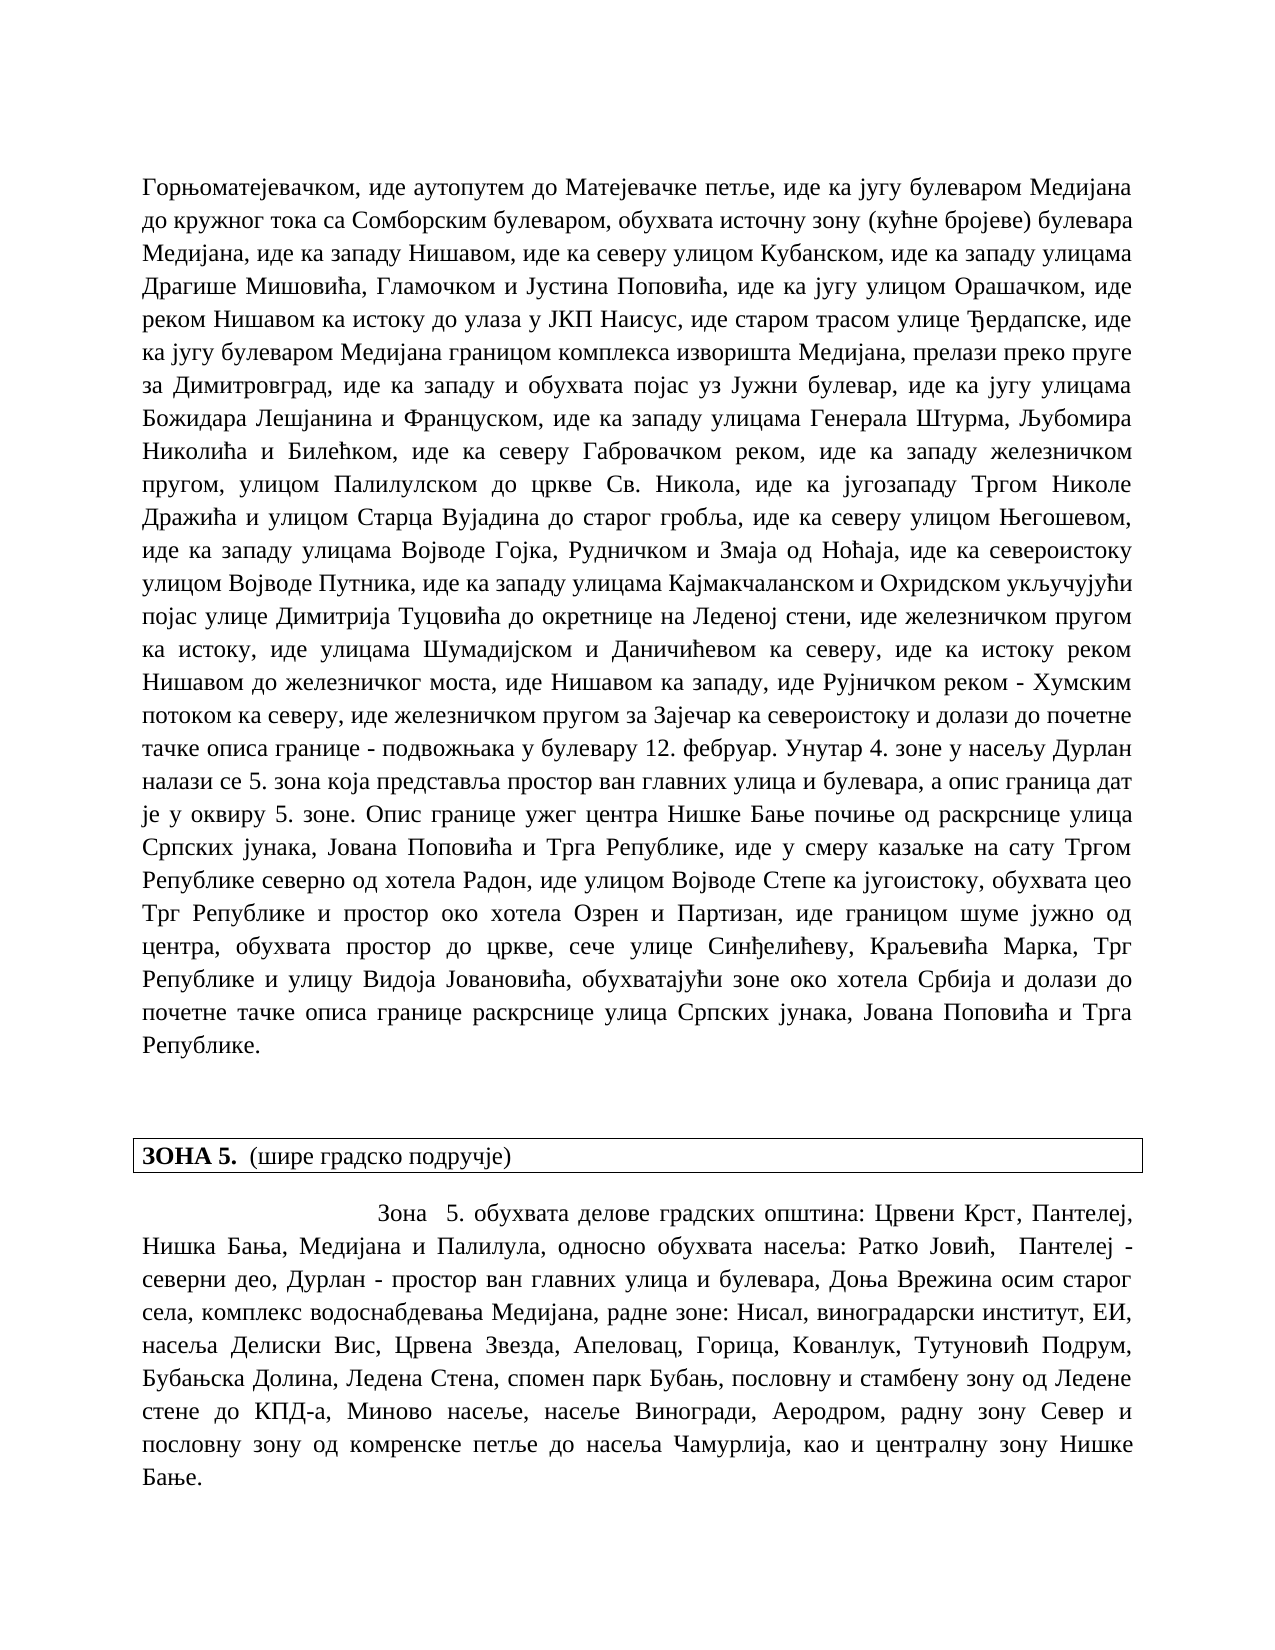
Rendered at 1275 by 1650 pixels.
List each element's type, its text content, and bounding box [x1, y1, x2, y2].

text ЗОНА 5. (шире градско подручје) [134, 1139, 1142, 1172]
text Горњоматејевачком, иде аутопутем до Матејевачке петље, иде ка југу булеваром Медијана до кружног тока са Сомборским булеваром, обухвата источну зону (кућне бројеве) булевара Медијана, иде ка западу Нишавом, иде ка северу улицом Кубанском, иде ка западу улицама Драгише Мишовића, Гламочком и Јустина Поповића, иде ка југу улицом Орашачком, иде реком Нишавом ка истоку до улаза у ЈКП Наисус, иде старом трасом улице Ђердапске, иде ка југу булеваром Медијана границом комплекса изворишта Медијана, прелази преко пруге за Димитровград, иде ка западу и обухвата појас уз Јужни булевар, иде ка југу улицама Божидара Лешјанина и Француском, иде ка западу улицама Генерала Штурма, Љубомира Николића и Билећком, иде ка северу Габровачком реком, иде ка западу железничком пругом, улицом Палилулском до цркве Св. Никола, иде ка југозападу Тргом Николе Дражића и улицом Старца Вујадина до старог гробља, иде ка северу улицом Његошевом, иде ка западу улицама Војводе Гојка, Рудничком и Змаја од Ноћаја, иде ка североистоку улицом Војводе Путника, иде ка западу улицама Кајмакчаланском и Охридском укључујући појас улице Димитрија Туцовића до окретнице на Леденој стени, иде железничком пругом ка истоку, иде улицама Шумадијском и Даничићевом ка северу, иде ка истоку реком Нишавом до железничког моста, иде Нишавом ка западу, иде Рујничком реком - Хумским потоком ка северу, иде железничком пругом за Зајечар ка североистоку и долази до почетне тачке описа границе - подвожњака у булевару 12. фебруар. Унутар 4. зоне у насељу Дурлан налази се 5. зона која представља простор ван главних улица и булевара, а опис граница дат је у оквиру 5. зоне. Oпис границе ужег центра Нишке Бање почиње од раскрснице улица Српских јунака, Јована Поповића и Трга Републике, иде у смеру казаљке на сату Тргом Републике северно од хотела Радон, иде улицом Војводе Степе ка југоистоку, обухвата цео Трг Републике и простор око хотела Озрен и Партизан, иде границом шуме јужно од центра, обухвата простор до цркве, сече улице Синђелићеву, Краљевића Марка, Трг Републике и улицу Видоја Јовановића, обухватајући зоне око хотела Србија и долази до почетне тачке описа границе раскрснице улица Српских јунака, Јована Поповића и Трга Републике. [142, 172, 1133, 1059]
text Зона 5. обухвата делове градских општина: Црвени Крст, Пантелеј, Нишка Бања, Медијана и Палилула, односно обухвата насеља: Ратко Јовић, Пантелеј - северни део, Дурлан - простор ван главних улица и булевара, Доња Врежина осим старог села, комплекс водоснабдевања Медијана, радне зоне: Нисал, виноградарски институт, ЕИ, насеља Делиски Вис, Црвена Звезда, Апеловац, Горица, Кованлук, Тутуновић Подрум, Бубањска Долина, Ледена Стена, спомен парк Бубањ, пословну и стамбену зону од Ледене стене до КПД-а, Миново насеље, насеље Виногради, Аеродром, радну зону Север и пословну зону од комренске петље до насеља Чамурлија, као и централну зону Нишке Бање. [142, 1198, 1133, 1491]
